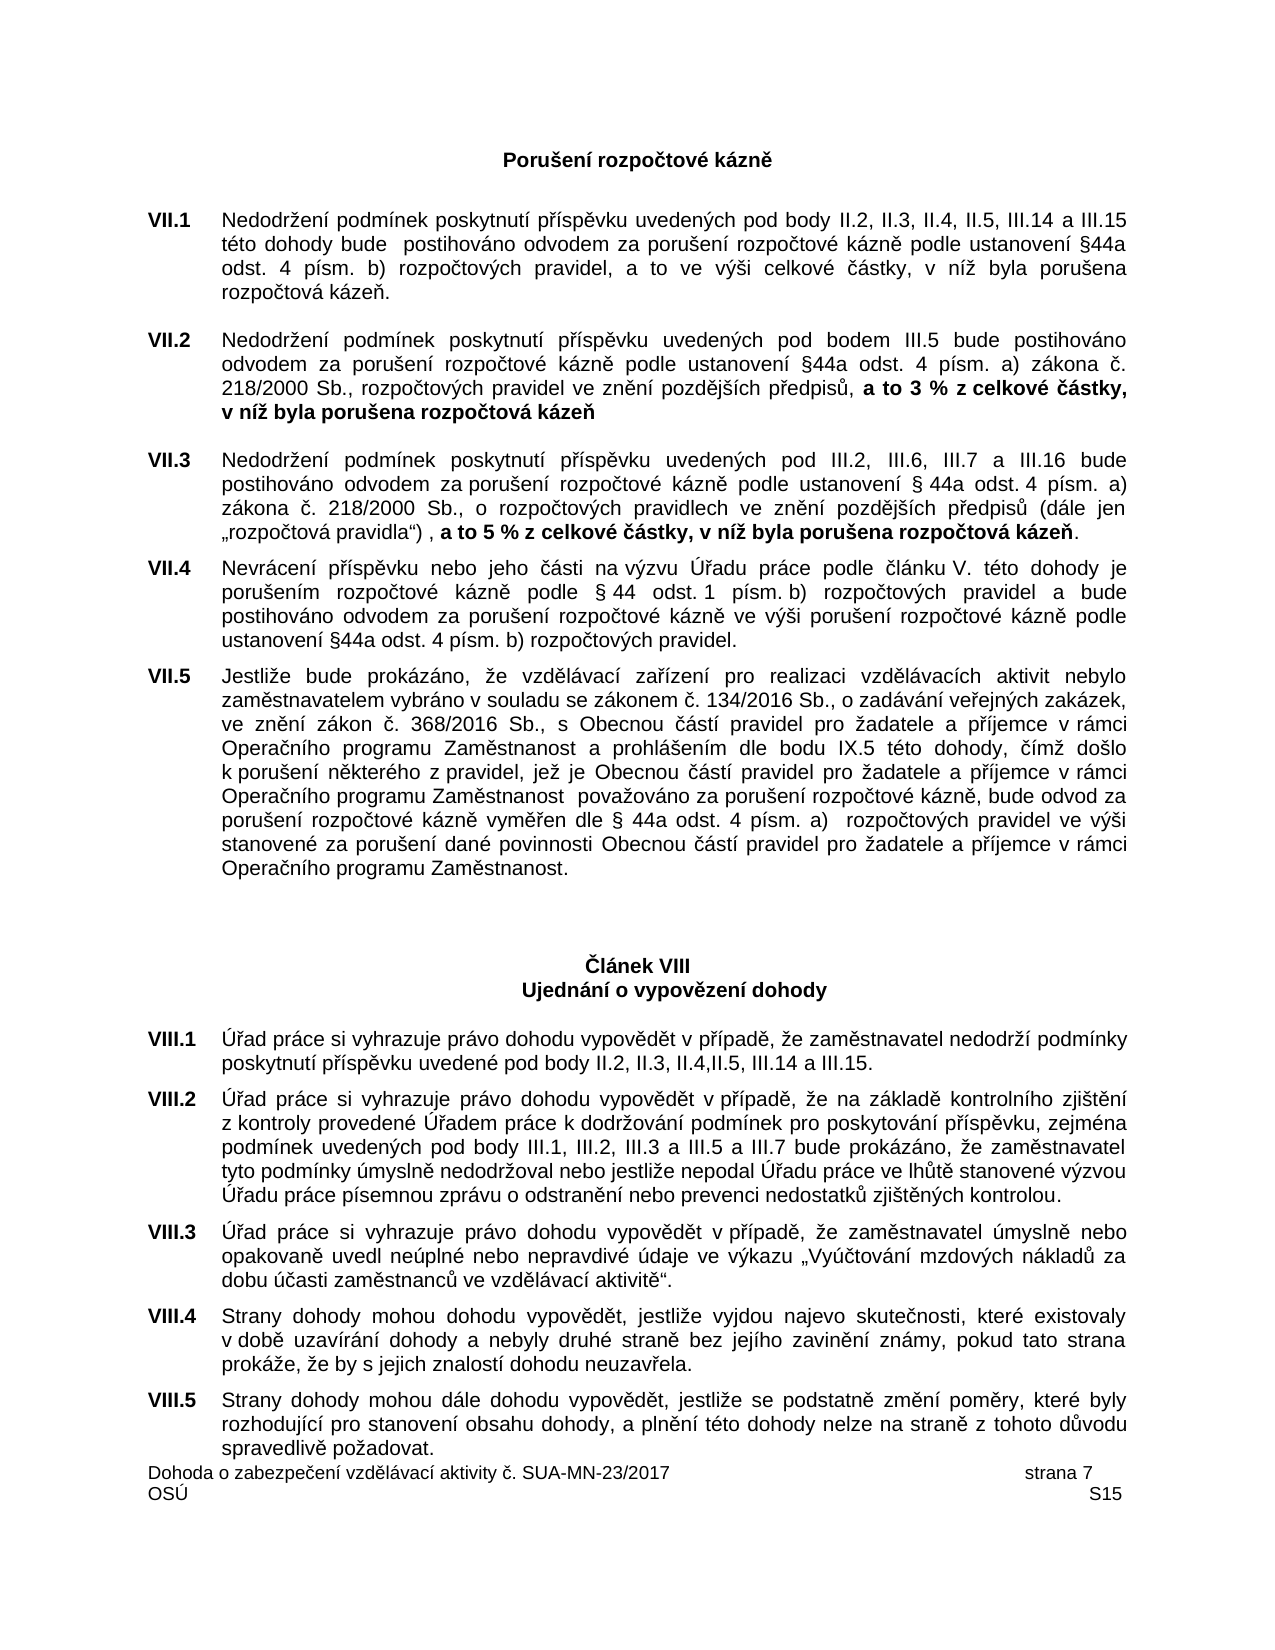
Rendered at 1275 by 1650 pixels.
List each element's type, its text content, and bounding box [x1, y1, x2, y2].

list Nedodržení podmínek poskytnutí příspěvku uvedených pod III.2, III.6, III.7 a III.16 bude postihováno odvodem za porušení rozpočtové kázně podle ustanovení § 44a odst. 4 písm. a) zákona č. 218/2000 Sb., o rozpočtových pravidlech ve znění pozdějších předpisů (dále jen „rozpočtová pravidla“) , a to 5 % z celkové částky, v níž byla porušena rozpočtová kázeň. [148, 448, 1127, 543]
list Nedodržení podmínek poskytnutí příspěvku uvedených pod bodem III.5 bude postihováno odvodem za porušení rozpočtové kázně podle ustanovení §44a odst. 4 písm. a) zákona č. 218/2000 Sb., rozpočtových pravidel ve znění pozdějších předpisů, a to 3 % z celkové částky, v níž byla porušena rozpočtová kázeň [148, 328, 1127, 424]
list Jestliže bude prokázáno, že vzdělávací zařízení pro realizaci vzdělávacích aktivit nebylo zaměstnavatelem vybráno v souladu se zákonem č. 134/2016 Sb., o zadávání veřejných zakázek, ve znění zákon č. 368/2016 Sb., s Obecnou částí pravidel pro žadatele a příjemce v rámci Operačního programu Zaměstnanost a prohlášením dle bodu IX.5 této dohody, čímž došlo k porušení některého z pravidel, jež je Obecnou částí pravidel pro žadatele a příjemce v rámci Operačního programu Zaměstnanost považováno za porušení rozpočtové kázně, bude odvod za porušení rozpočtové kázně vyměřen dle § 44a odst. 4 písm. a) rozpočtových pravidel ve výši stanovené za porušení dané povinnosti Obecnou částí pravidel pro žadatele a příjemce v rámci Operačního programu Zaměstnanost. [148, 664, 1127, 880]
list Úřad práce si vyhrazuje právo dohodu vypovědět v případě, že zaměstnavatel nedodrží podmínky poskytnutí příspěvku uvedené pod body II.2, II.3, II.4,II.5, III.14 a III.15. [148, 1027, 1127, 1075]
text Porušení rozpočtové kázně [148, 148, 1127, 172]
list Úřad práce si vyhrazuje právo dohodu vypovědět v případě, že na základě kontrolního zjištění z kontroly provedené Úřadem práce k dodržování podmínek pro poskytování příspěvku, zejména podmínek uvedených pod body III.1, III.2, III.3 a III.5 a III.7 bude prokázáno, že zaměstnavatel tyto podmínky úmyslně nedodržoval nebo jestliže nepodal Úřadu práce ve lhůtě stanovené výzvou Úřadu práce písemnou zprávu o odstranění nebo prevenci nedostatků zjištěných kontrolou. [148, 1087, 1127, 1207]
list Úřad práce si vyhrazuje právo dohodu vypovědět v případě, že zaměstnavatel úmyslně nebo opakovaně uvedl neúplné nebo nepravdivé údaje ve výkazu „Vyúčtování mzdových nákladů za dobu účasti zaměstnanců ve vzdělávací aktivitě“. [148, 1219, 1127, 1291]
list Strany dohody mohou dohodu vypovědět, jestliže vyjdou najevo skutečnosti, které existovaly v době uzavírání dohody a nebyly druhé straně bez jejího zavinění známy, pokud tato strana prokáže, že by s jejich znalostí dohodu neuzavřela. [148, 1304, 1127, 1376]
text Ujednání o vypovězení dohody [221, 978, 1127, 1002]
list Nevrácení příspěvku nebo jeho části na výzvu Úřadu práce podle článku V. této dohody je porušením rozpočtové kázně podle § 44 odst. 1 písm. b) rozpočtových pravidel a bude postihováno odvodem za porušení rozpočtové kázně ve výši porušení rozpočtové kázně podle ustanovení §44a odst. 4 písm. b) rozpočtových pravidel. [148, 556, 1127, 652]
text Článek VIII [148, 954, 1127, 978]
list Nedodržení podmínek poskytnutí příspěvku uvedených pod body II.2, II.3, II.4, II.5, III.14 a III.15 této dohody bude postihováno odvodem za porušení rozpočtové kázně podle ustanovení §44a odst. 4 písm. b) rozpočtových pravidel, a to ve výši celkové částky, v níž byla porušena rozpočtová kázeň. [148, 208, 1127, 304]
list Strany dohody mohou dále dohodu vypovědět, jestliže se podstatně změní poměry, které byly rozhodující pro stanovení obsahu dohody, a plnění této dohody nelze na straně z tohoto důvodu spravedlivě požadovat. [148, 1388, 1127, 1460]
